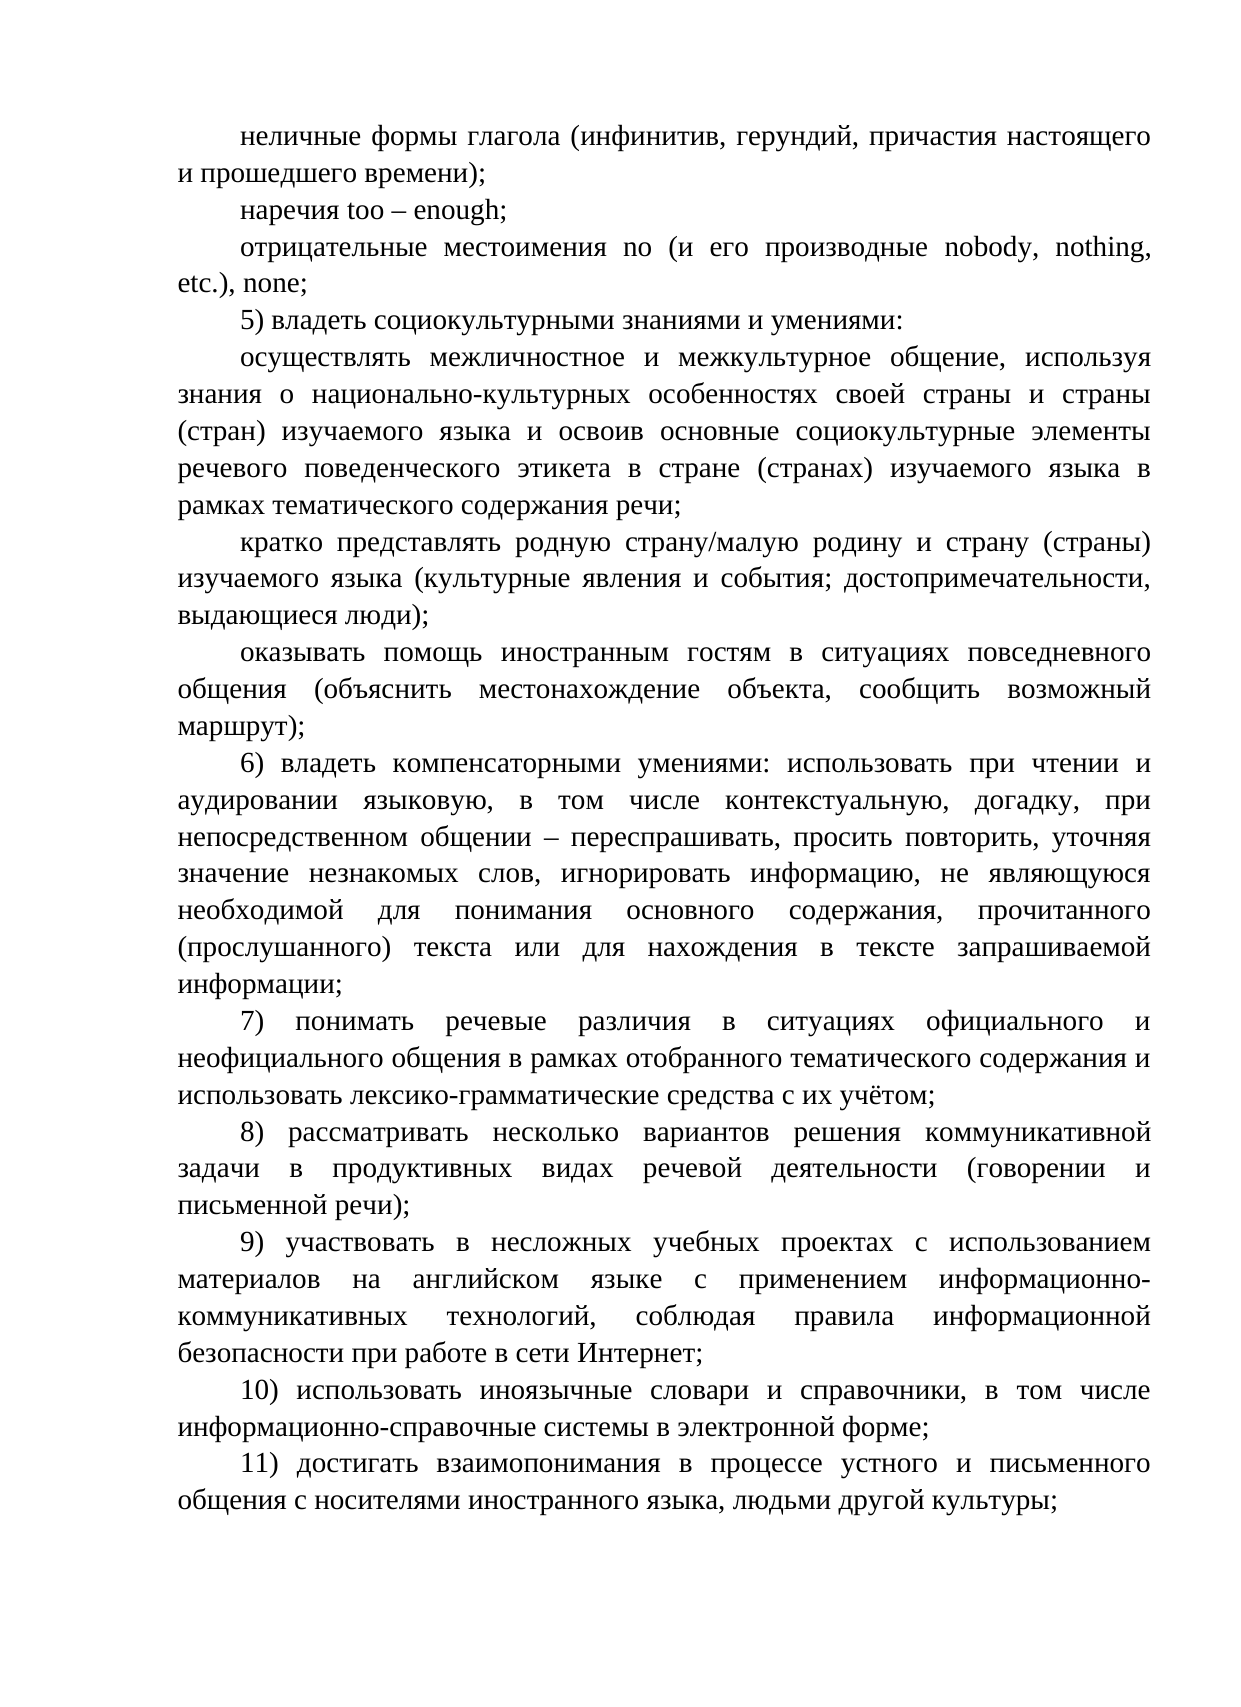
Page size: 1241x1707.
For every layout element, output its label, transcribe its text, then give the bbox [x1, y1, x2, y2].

text кратко представлять родную страну/малую родину и страну (страны) изучаемого языка (культурные явления и события; достопримечательности, выдающиеся люди); [177, 524, 1152, 631]
text 8) рассматривать несколько вариантов решения коммуникативной задачи в продуктивных видах речевой деятельности (говорении и письменной речи); [177, 1114, 1152, 1221]
text отрицательные местоимения no (и его производные nobody, nothing, etc.), none; [177, 229, 1152, 299]
text оказывать помощь иностранным гостям в ситуациях повседневного общения (объяснить местонахождение объекта, сообщить возможный маршрут); [177, 634, 1152, 742]
text неличные формы глагола (инфинитив, герундий, причастия настоящего и прошедшего времени); [177, 118, 1152, 188]
text 5) владеть социокультурными знаниями и умениями: [177, 302, 1152, 336]
text 10) использовать иноязычные словари и справочники, в том числе информационно-справочные системы в электронной форме; [177, 1372, 1152, 1442]
text осуществлять межличностное и межкультурное общение, используя знания о национально-культурных особенностях своей страны и страны (стран) изучаемого языка и освоив основные социокультурные элементы речевого поведенческого этикета в стране (странах) изучаемого языка в рамках тематического содержания речи; [177, 339, 1152, 520]
text 9) участвовать в несложных учебных проектах с использованием материалов на английском языке с применением информационно-коммуникативных технологий, соблюдая правила информационной безопасности при работе в сети Интернет; [177, 1224, 1152, 1368]
text 11) достигать взаимопонимания в процессе устного и письменного общения с носителями иностранного языка, людьми другой культуры; [177, 1446, 1152, 1516]
text наречия too – enough; [177, 192, 1152, 225]
text 6) владеть компенсаторными умениями: использовать при чтении и аудировании языковую, в том числе контекстуальную, догадку, при непосредственном общении – переспрашивать, просить повторить, уточняя значение незнакомых слов, игнорировать информацию, не являющуюся необходимой для понимания основного содержания, прочитанного (прослушанного) текста или для нахождения в тексте запрашиваемой информации; [177, 745, 1152, 1000]
text 7) понимать речевые различия в ситуациях официального и неофициального общения в рамках отобранного тематического содержания и использовать лексико-грамматические средства с их учётом; [177, 1003, 1152, 1110]
